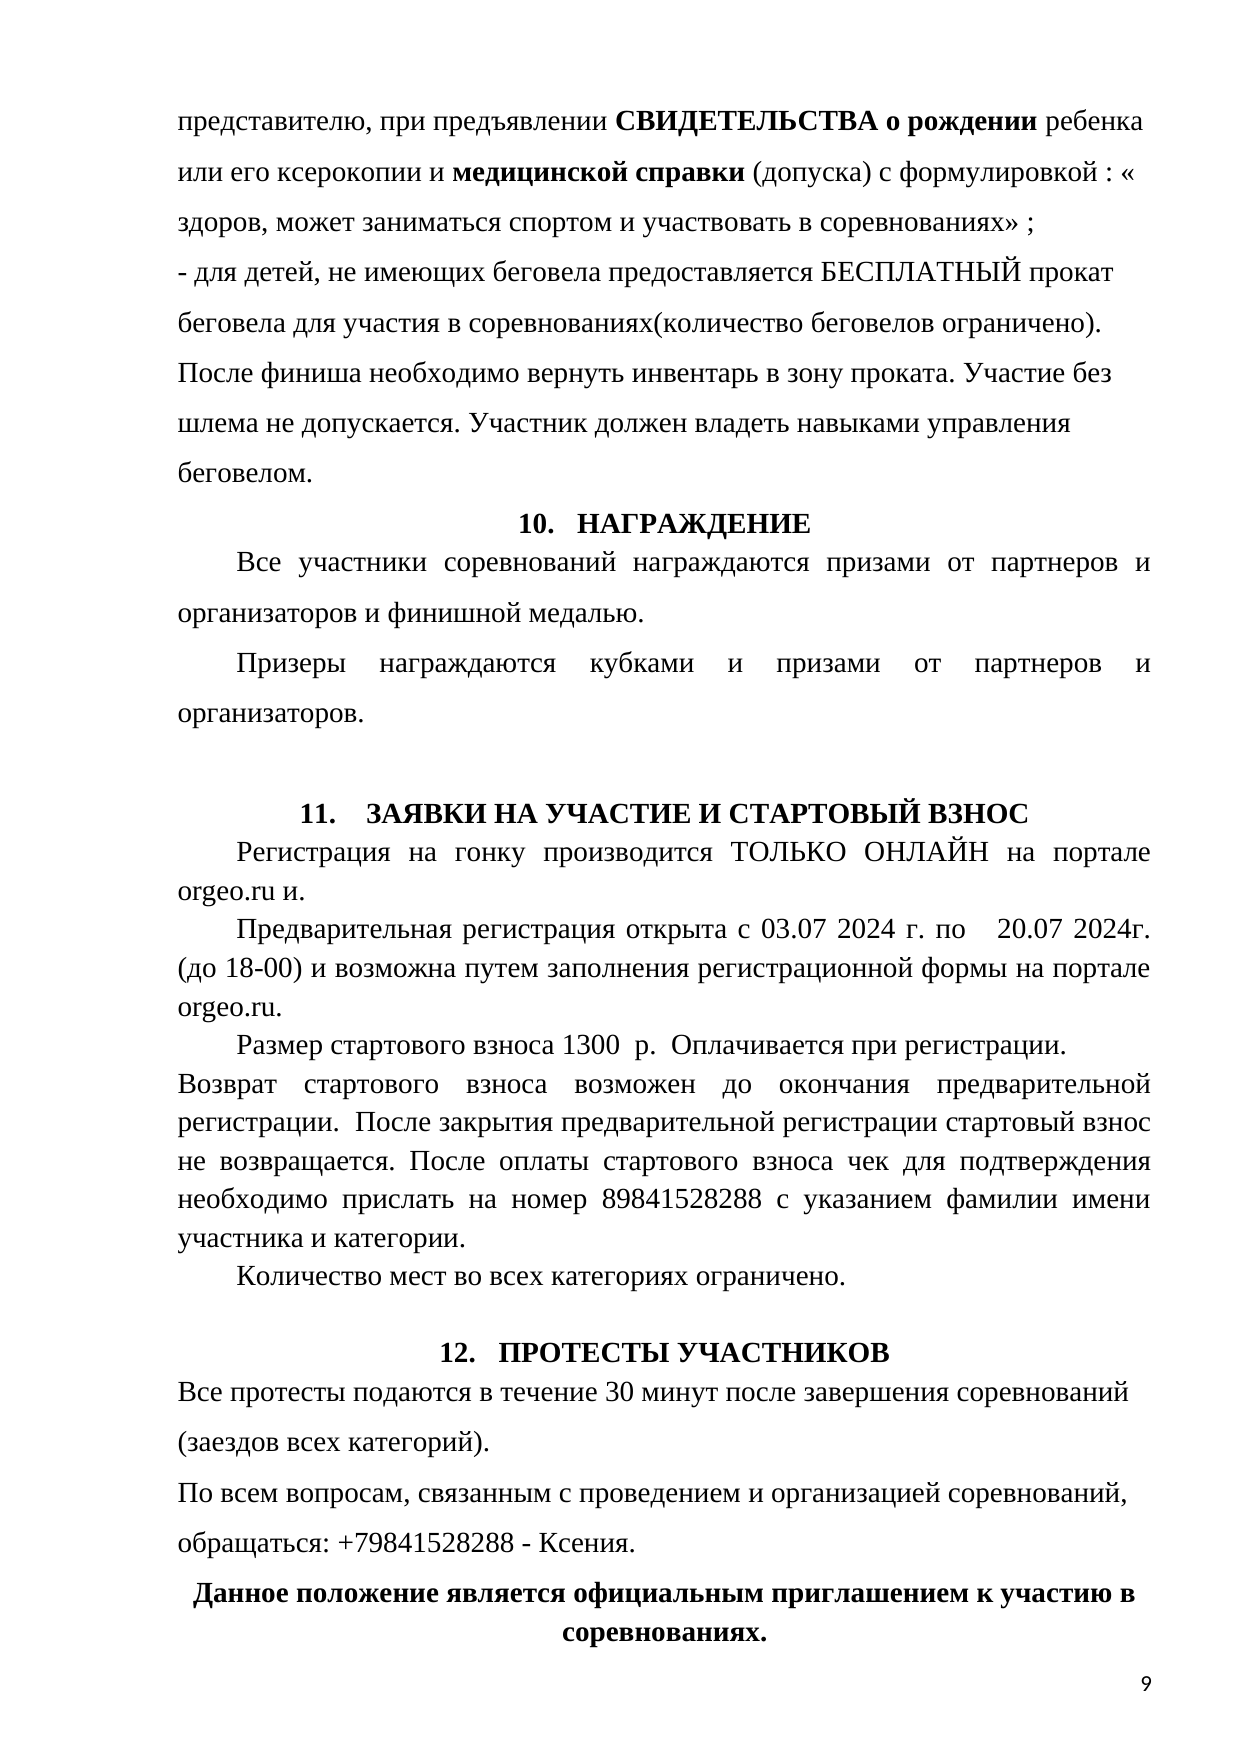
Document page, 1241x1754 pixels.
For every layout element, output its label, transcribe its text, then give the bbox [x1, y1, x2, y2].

list ПРОТЕСТЫ УЧАСТНИКОВ [177, 1336, 1152, 1369]
text Все протесты подаются в течение 30 минут после завершения соревнований (заездов всех категорий). [177, 1374, 1152, 1458]
text Размер стартового взноса 1300 р. Оплачивается при регистрации. [177, 1027, 1152, 1061]
text Возврат стартового взноса возможен до окончания предварительной регистрации. После закрытия предварительной регистрации стартовый взнос не возвращается. После оплаты стартового взноса чек для подтверждения необходимо прислать на номер 89841528288 с указанием фамилии имени участника и категории. [177, 1066, 1152, 1253]
text Предварительная регистрация открыта c 03.07 2024 г. по 20.07 2024г. (до 18-00) и возможна путем заполнения регистрационной формы на портале orgeo.ru. [177, 912, 1152, 1022]
text Данное положение является официальным приглашением к участию в соревнованиях. [177, 1575, 1152, 1647]
text По всем вопросам, связанным с проведением и организацией соревнований, обращаться: +79841528288 - Ксения. [177, 1475, 1152, 1559]
list ЗАЯВКИ НА УЧАСТИЕ И СТАРТОВЫЙ ВЗНОС [177, 796, 1152, 829]
text Количество мест во всех категориях ограничено. [177, 1258, 1152, 1292]
text Призеры награждаются кубками и призами от партнеров и организаторов. [177, 645, 1152, 729]
text Все участники соревнований награждаются призами от партнеров и организаторов и финишной медалью. [177, 544, 1152, 628]
list НАГРАЖДЕНИЕ [177, 506, 1152, 539]
text Регистрация на гонку производится ТОЛЬКО ОНЛАЙН на портале orgeo.ru и. [177, 834, 1152, 907]
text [177, 103, 1152, 489]
